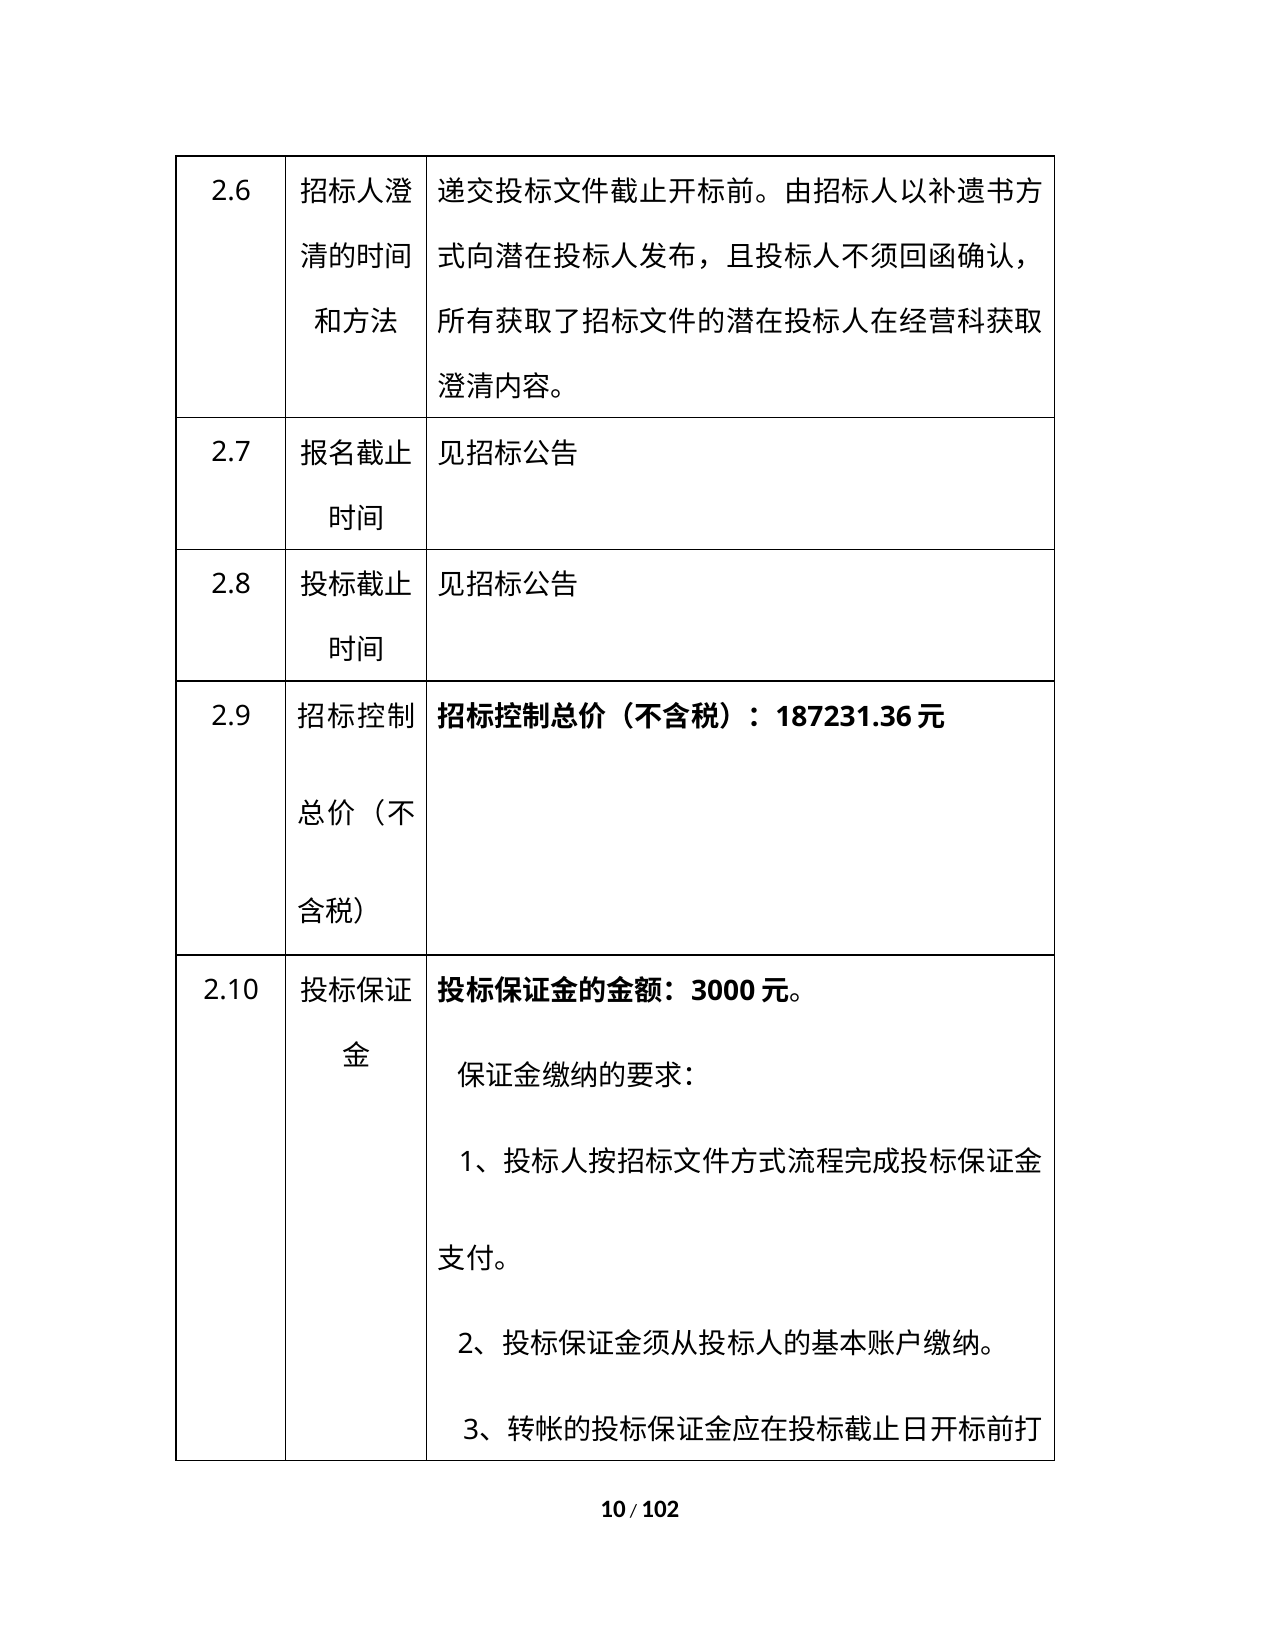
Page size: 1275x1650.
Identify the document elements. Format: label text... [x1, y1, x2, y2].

table_cell 报名截止时间 [286, 418, 426, 548]
table_cell 招标人澄清的时间和方法 [286, 157, 426, 417]
table_cell 招标控制总价（不含税） [286, 682, 426, 954]
table_cell 投标截止时间 [286, 550, 426, 680]
table_cell 2.9 [177, 682, 285, 954]
table_cell 2.8 [177, 550, 285, 680]
table_cell 2.7 [177, 418, 285, 548]
table_cell 递交投标文件截止开标前。由招标人以补遗书方式向潜在投标人发布，且投标人不须回函确认，所有获取了招标文件的潜在投标人在经营科获取澄清内容。 [427, 157, 1054, 417]
table_cell 招标控制总价（不含税）：187231.36元 [427, 682, 1054, 954]
table_cell 2.6 [177, 157, 285, 417]
table_cell 投标保证金 [286, 956, 426, 1459]
table_cell 见招标公告 [427, 550, 1054, 680]
table_cell 见招标公告 [427, 418, 1054, 548]
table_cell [427, 956, 1054, 1459]
table_cell 2.10 [177, 956, 285, 1459]
